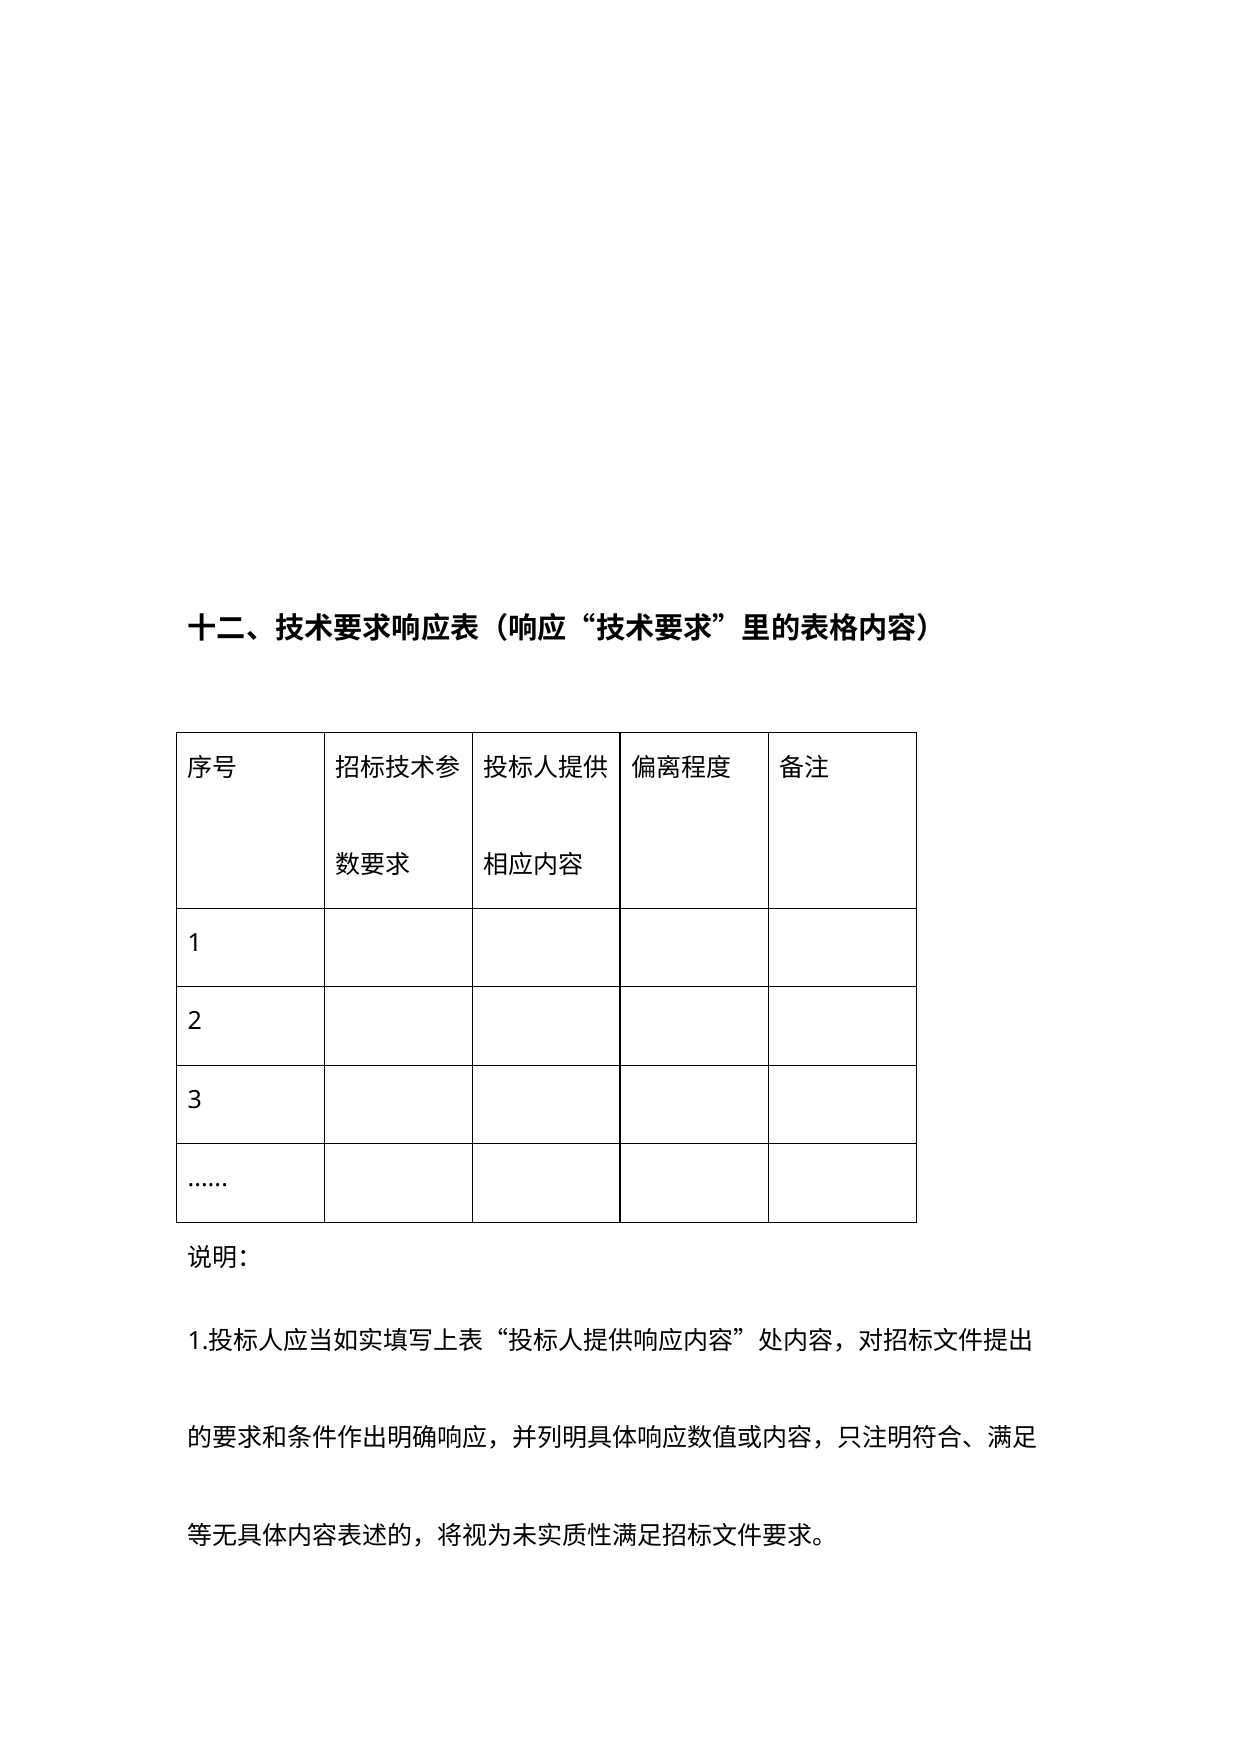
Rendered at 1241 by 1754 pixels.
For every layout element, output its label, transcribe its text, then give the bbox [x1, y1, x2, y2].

list 十二、技术要求响应表（响应“技术要求”里的表格内容） [187, 593, 1053, 658]
table_cell 1 [177, 909, 324, 986]
table_cell ...... [177, 1144, 324, 1222]
table_cell [621, 1144, 768, 1222]
table_cell [621, 909, 768, 986]
table_cell [325, 987, 472, 1065]
table_cell [473, 987, 619, 1065]
table_cell [473, 909, 619, 986]
table_cell [621, 987, 768, 1065]
table_cell [769, 1144, 916, 1222]
table_cell [621, 1066, 768, 1143]
table_cell [325, 1144, 472, 1222]
table_cell [769, 987, 916, 1065]
table_cell [473, 1066, 619, 1143]
table_header 投标人提供相应内容 [473, 733, 619, 908]
table_header 招标技术参数要求 [325, 733, 472, 908]
table_header 序号 [177, 733, 324, 908]
table_header 备注 [769, 733, 916, 908]
table_cell 2 [177, 987, 324, 1065]
table_cell 3 [177, 1066, 324, 1143]
table_header 偏离程度 [621, 733, 768, 908]
table_cell [325, 909, 472, 986]
text 说明： [187, 1223, 1053, 1288]
table_cell [769, 1066, 916, 1143]
table_cell [325, 1066, 472, 1143]
table_cell [769, 909, 916, 986]
text 1.投标人应当如实填写上表“投标人提供响应内容”处内容，对招标文件提出的要求和条件作出明确响应，并列明具体响应数值或内容，只注明符合、满足等无具体内容表述的，将视为未实质性满足招标文件要求。 [187, 1306, 1053, 1566]
table_cell [473, 1144, 619, 1222]
